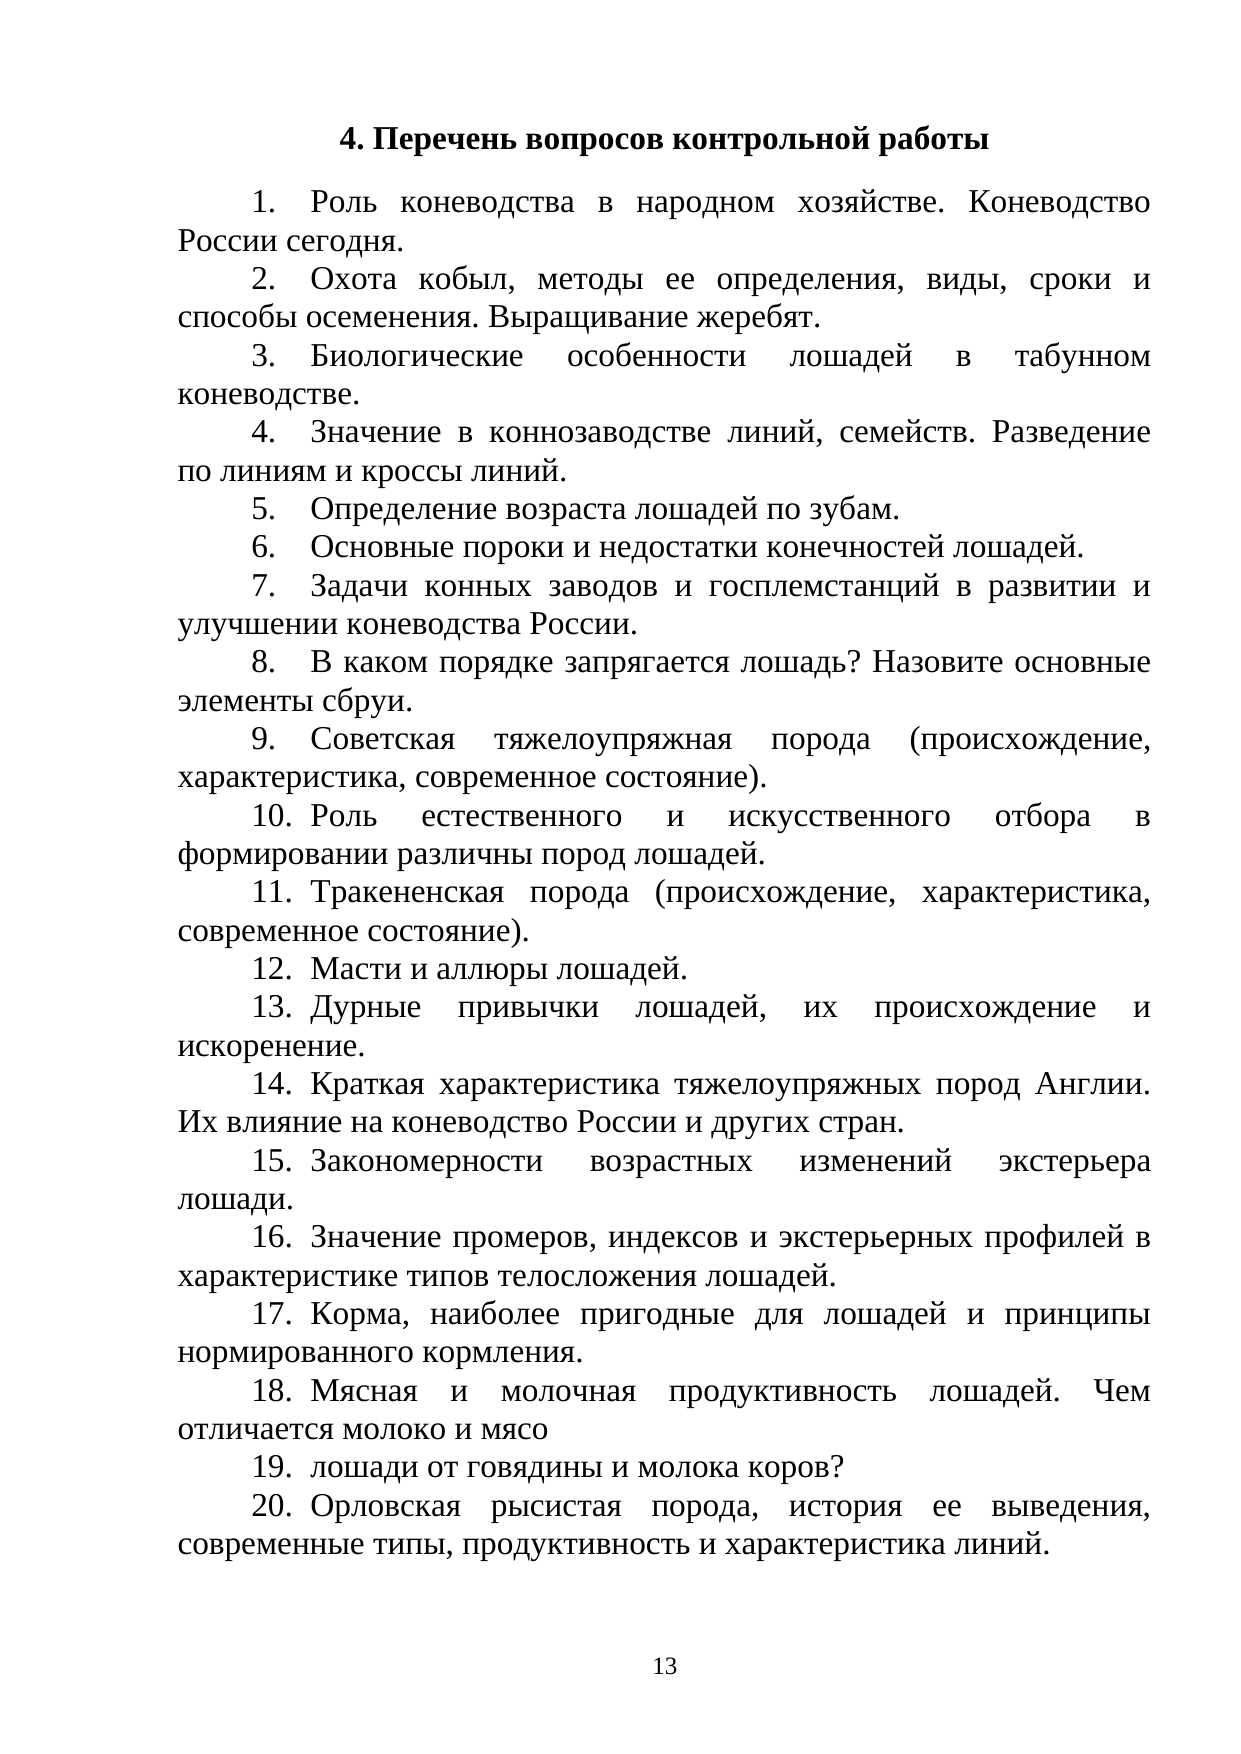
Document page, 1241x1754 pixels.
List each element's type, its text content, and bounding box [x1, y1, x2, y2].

list Корма, наиболее пригодные для лошадей и принципы нормированного кормления. [177, 1293, 1152, 1370]
list Тракененская порода (происхождение, характеристика, современное состояние). [177, 871, 1152, 948]
list лошади от говядины и молока коров? [177, 1446, 1152, 1485]
list Закономерности возрастных изменений экстерьера лошади. [177, 1140, 1152, 1216]
list В каком порядке запрягается лошадь? Назовите основные элементы сбруи. [177, 641, 1152, 718]
list Определение возраста лошадей по зубам. [177, 488, 1152, 526]
list Советская тяжелоупряжная порода (происхождение, характеристика, современное состояние). [177, 718, 1152, 795]
subtitle 4. Перечень вопросов контрольной работы [251, 118, 1078, 156]
list Орловская рысистая порода, история ее выведения, современные типы, продуктивность и характеристика линий. [177, 1485, 1152, 1561]
list Значение в коннозаводстве линий, семейств. Разведение по линиям и кроссы линий. [177, 411, 1152, 488]
list Масти и аллюры лошадей. [177, 948, 1152, 986]
list Охота кобыл, методы ее определения, виды, сроки и способы осеменения. Выращивание жеребят. [177, 258, 1152, 335]
list Биологические особенности лошадей в табунном коневодстве. [177, 335, 1152, 411]
list Задачи конных заводов и госплемстанций в развитии и улучшении коневодства России. [177, 565, 1152, 641]
list Значение промеров, индексов и экстерьерных профилей в характеристике типов телосложения лошадей. [177, 1216, 1152, 1293]
list Основные пороки и недостатки конечностей лошадей. [177, 526, 1152, 565]
list Дурные привычки лошадей, их происхождение и искоренение. [177, 986, 1152, 1063]
list Краткая характеристика тяжелоупряжных пород Англии. Их влияние на коневодство России и других стран. [177, 1063, 1152, 1140]
list Роль коневодства в народном хозяйстве. Коневодство России сегодня. [177, 181, 1152, 258]
list Мясная и молочная продуктивность лошадей. Чем отличается молоко и мясо [177, 1370, 1152, 1446]
list Роль естественного и искусственного отбора в формировании различны пород лошадей. [177, 795, 1152, 871]
